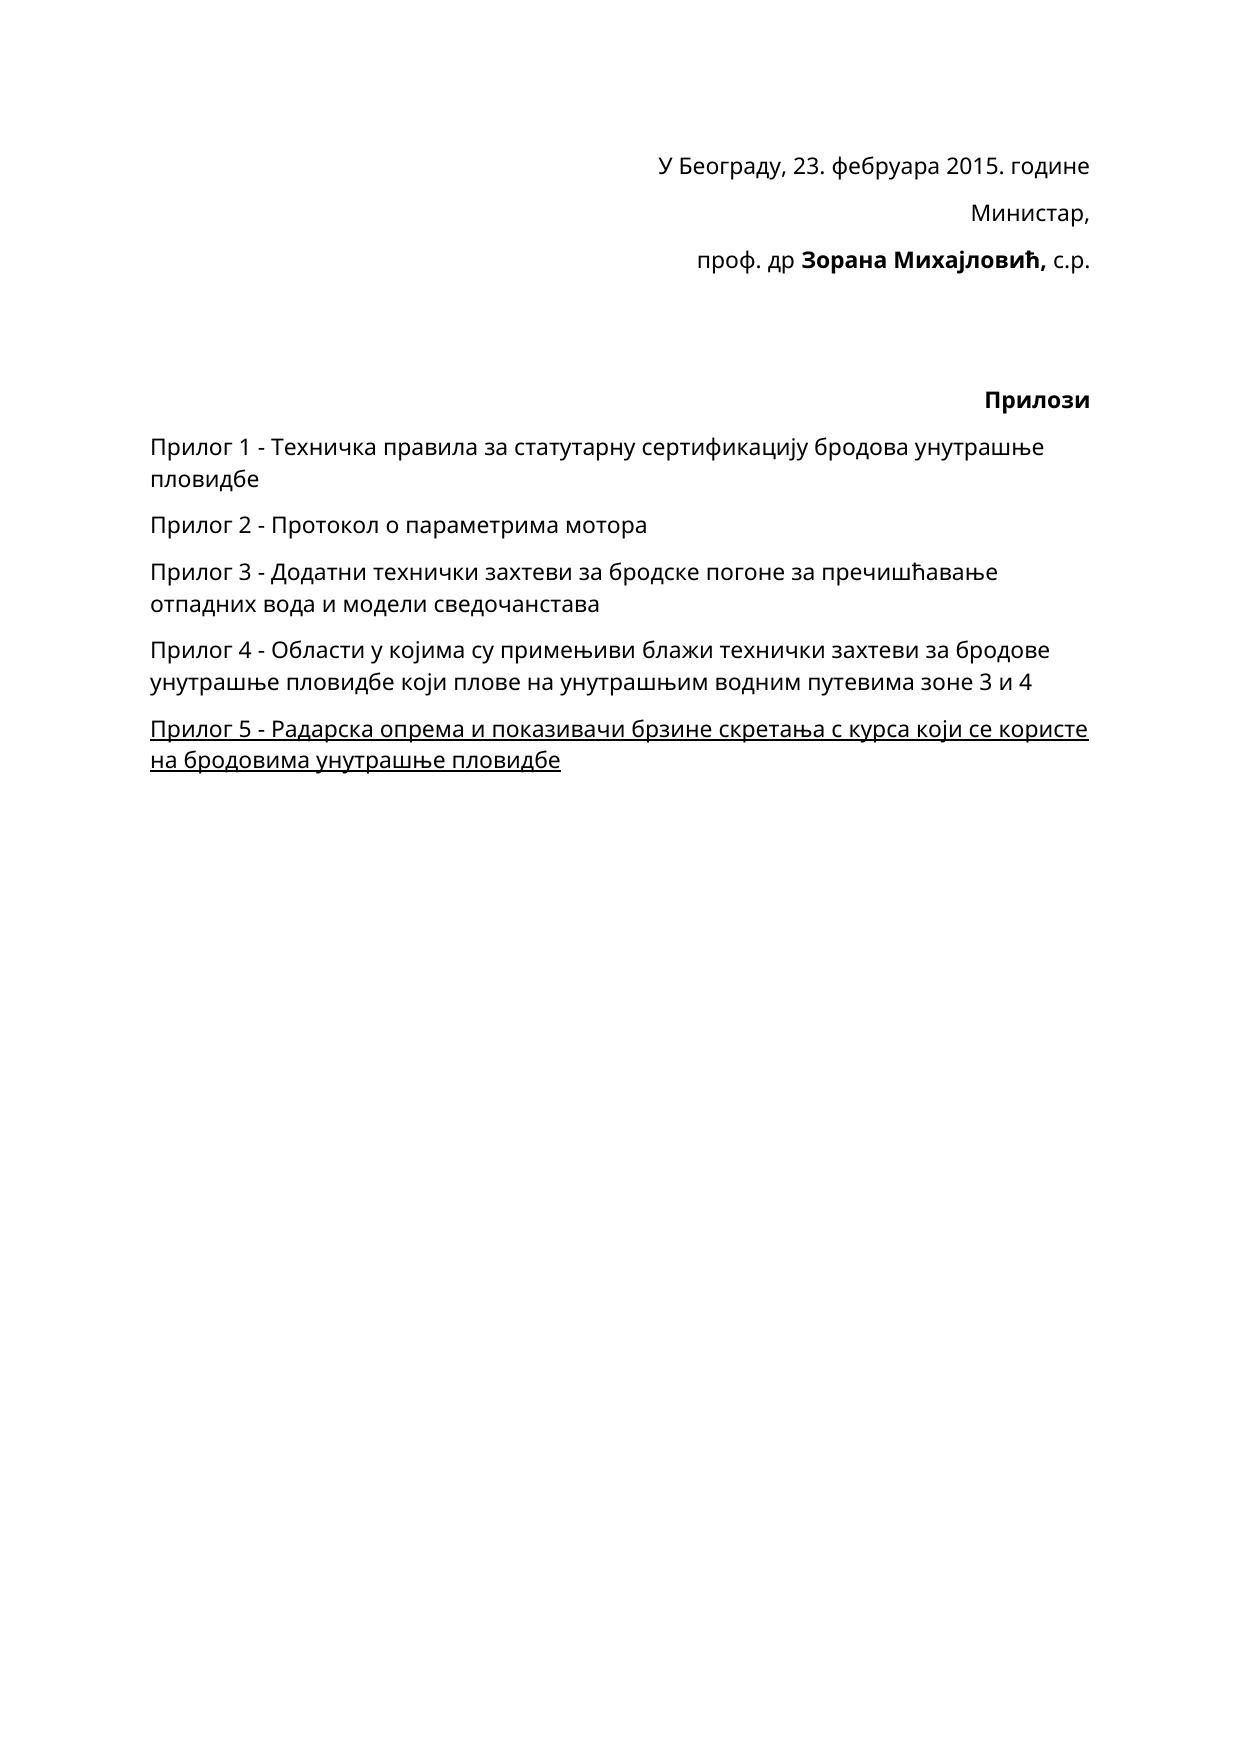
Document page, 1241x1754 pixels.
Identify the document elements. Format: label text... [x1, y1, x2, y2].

text Прилог 1 - Техничка правила за статутарну сертификацију бродова унутрашње пловидбе [150, 431, 1090, 494]
text Прилог 3 - Додатни технички захтеви за бродске погоне за пречишћавање отпадних вода и модели сведочанстава [150, 556, 1090, 619]
text Прилози [150, 384, 1090, 416]
text Прилог 2 - Протокол о параметрима мотора [150, 509, 1090, 541]
text проф. др Зорана Михајловић, с.р. [150, 244, 1090, 275]
text Прилог 4 - Области у којима су примењиви блажи технички захтеви за бродове унутрашње пловидбе који плове на унутрашњим водним путевима зоне 3 и 4 [150, 634, 1090, 697]
text Прилог 5 - Радарскa опрема и показивачи брзине скретања с курса који се користе на бродовима унутрашње пловидбе [150, 712, 1090, 775]
text У Београду, 23. фебруара 2015. године [150, 150, 1090, 181]
text Министар, [150, 197, 1090, 228]
